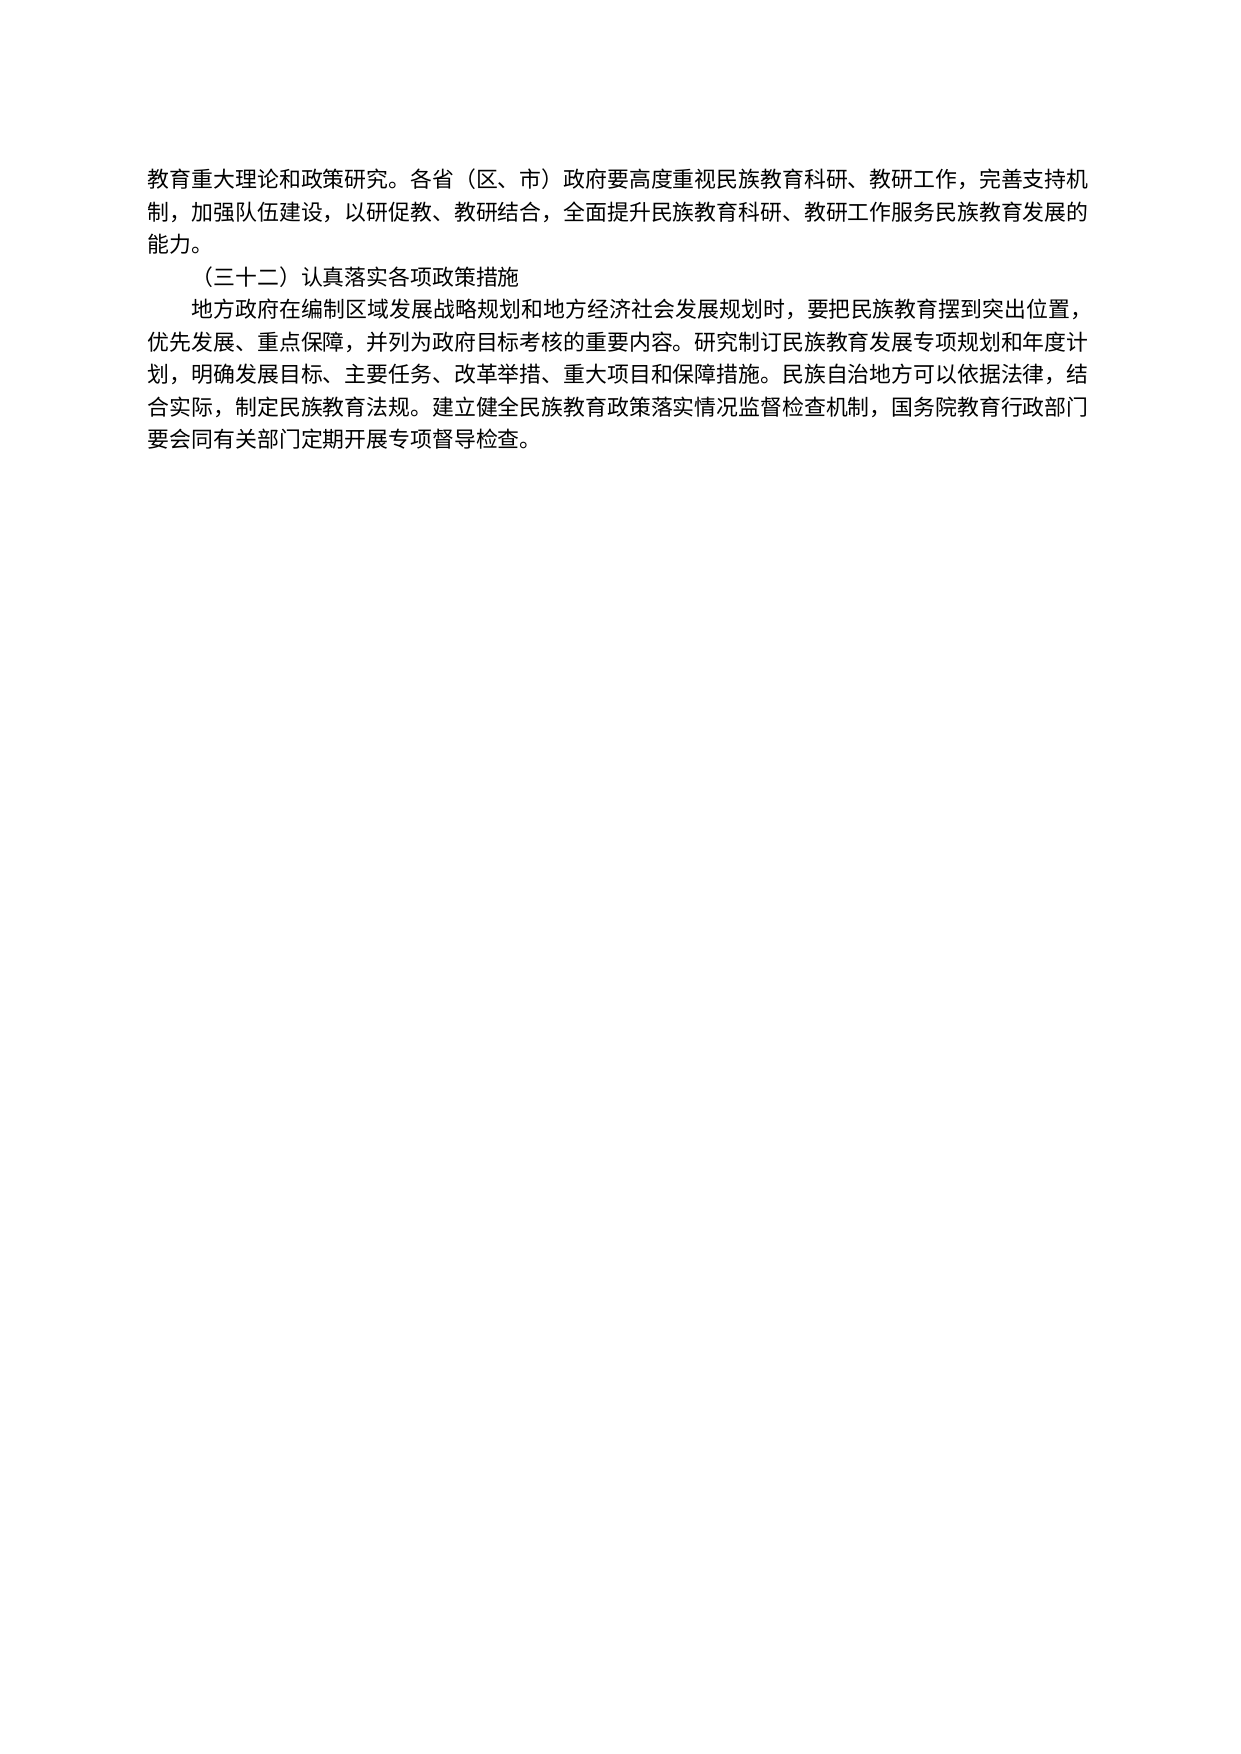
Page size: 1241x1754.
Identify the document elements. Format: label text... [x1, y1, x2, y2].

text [148, 162, 1092, 259]
text 地方政府在编制区域发展战略规划和地方经济社会发展规划时，要把民族教育摆到突出位置，优先发展、重点保障，并列为政府目标考核的重要内容。研究制订民族教育发展专项规划和年度计划，明确发展目标、主要任务、改革举措、重大项目和保障措施。民族自治地方可以依据法律，结合实际，制定民族教育法规。建立健全民族教育政策落实情况监督检查机制，国务院教育行政部门要会同有关部门定期开展专项督导检查。 [148, 292, 1092, 454]
text （三十二）认真落实各项政策措施 [148, 259, 1092, 292]
